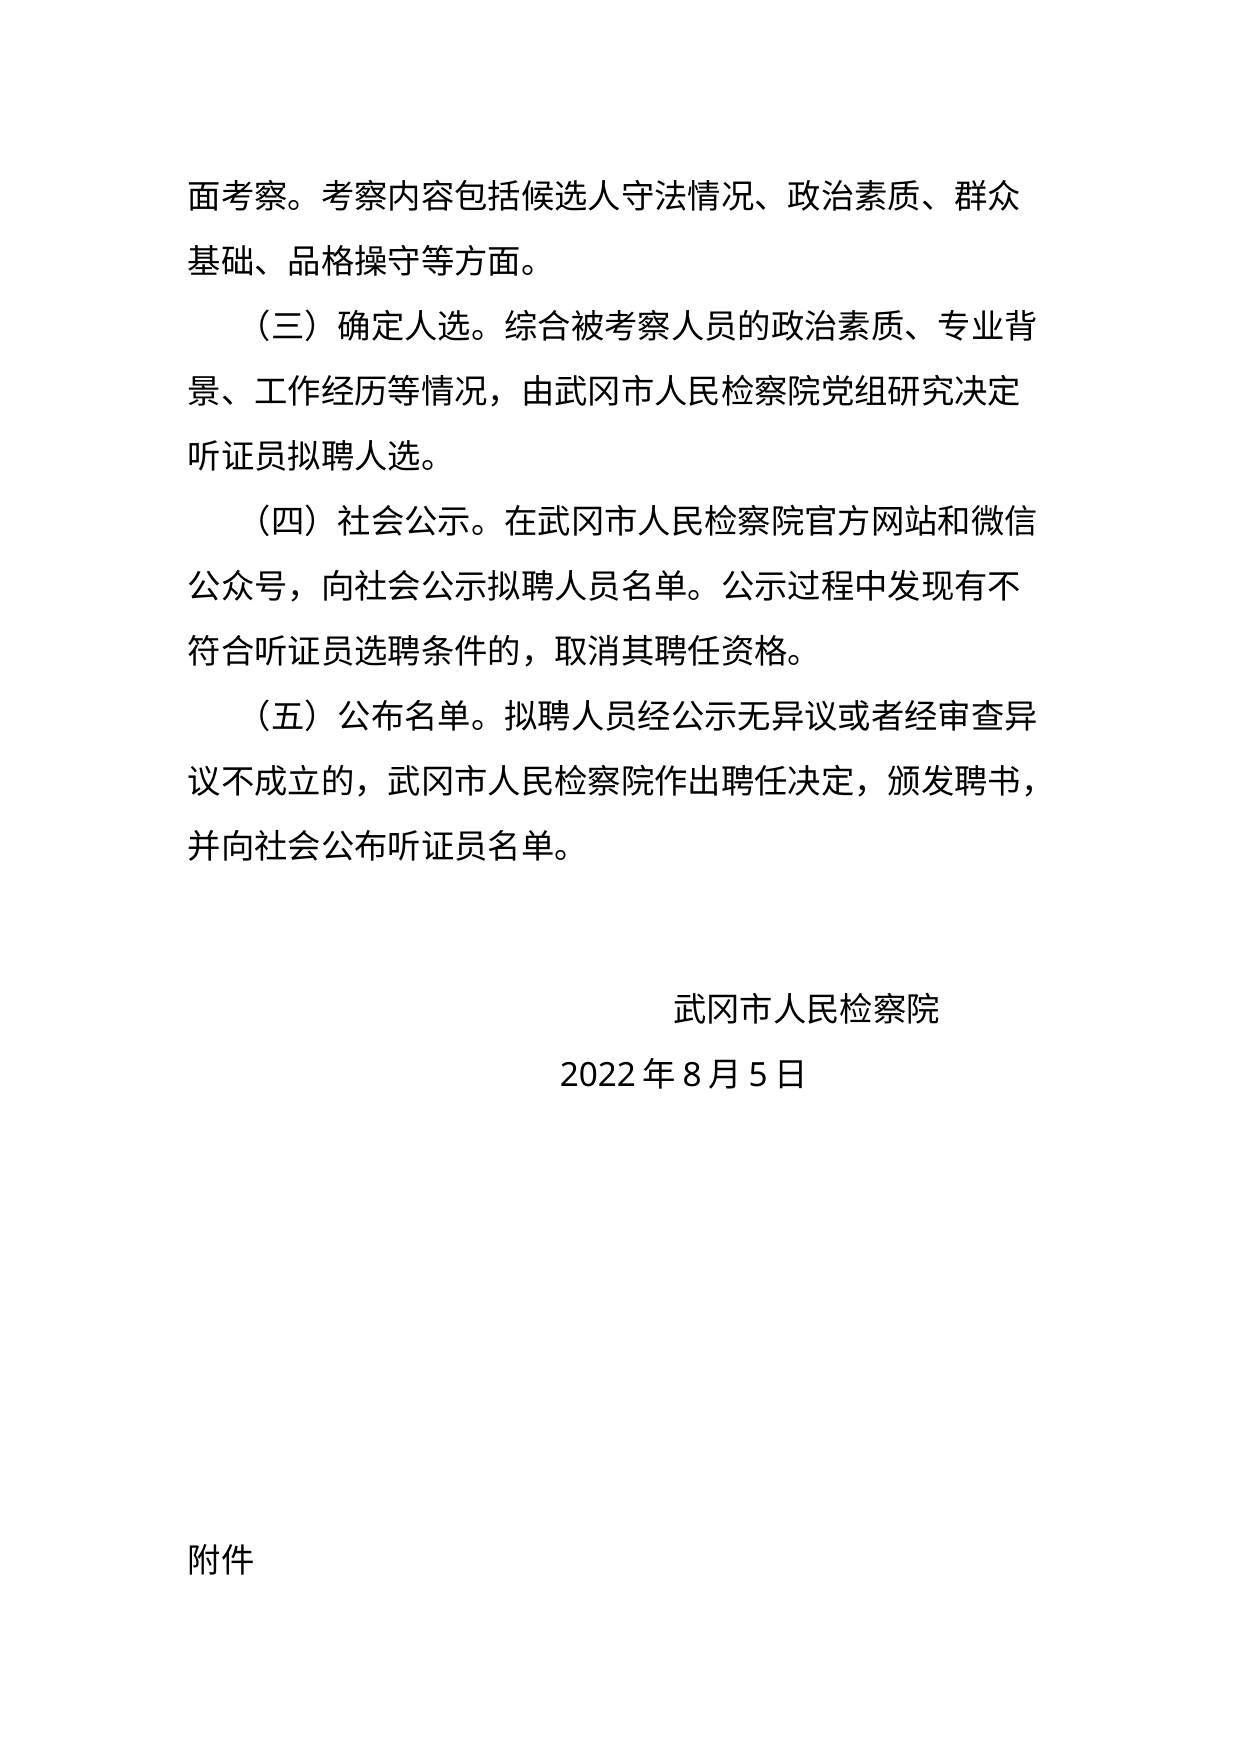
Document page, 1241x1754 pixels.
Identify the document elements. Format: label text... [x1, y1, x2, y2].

text 附件 [187, 1526, 1053, 1584]
text （三）确定人选。综合被考察人员的政治素质、专业背景、工作经历等情况，由武冈市人民检察院党组研究决定听证员拟聘人选。 [187, 292, 1053, 487]
text 武冈市人民检察院 [187, 974, 1053, 1039]
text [187, 162, 1053, 292]
text （四）社会公示。在武冈市人民检察院官方网站和微信公众号，向社会公示拟聘人员名单。公示过程中发现有不符合听证员选聘条件的，取消其聘任资格。 [187, 487, 1053, 682]
text （五）公布名单。拟聘人员经公示无异议或者经审查异议不成立的，武冈市人民检察院作出聘任决定，颁发聘书，并向社会公布听证员名单。 [187, 682, 1053, 877]
text 2022年8月5日 [187, 1039, 1053, 1104]
